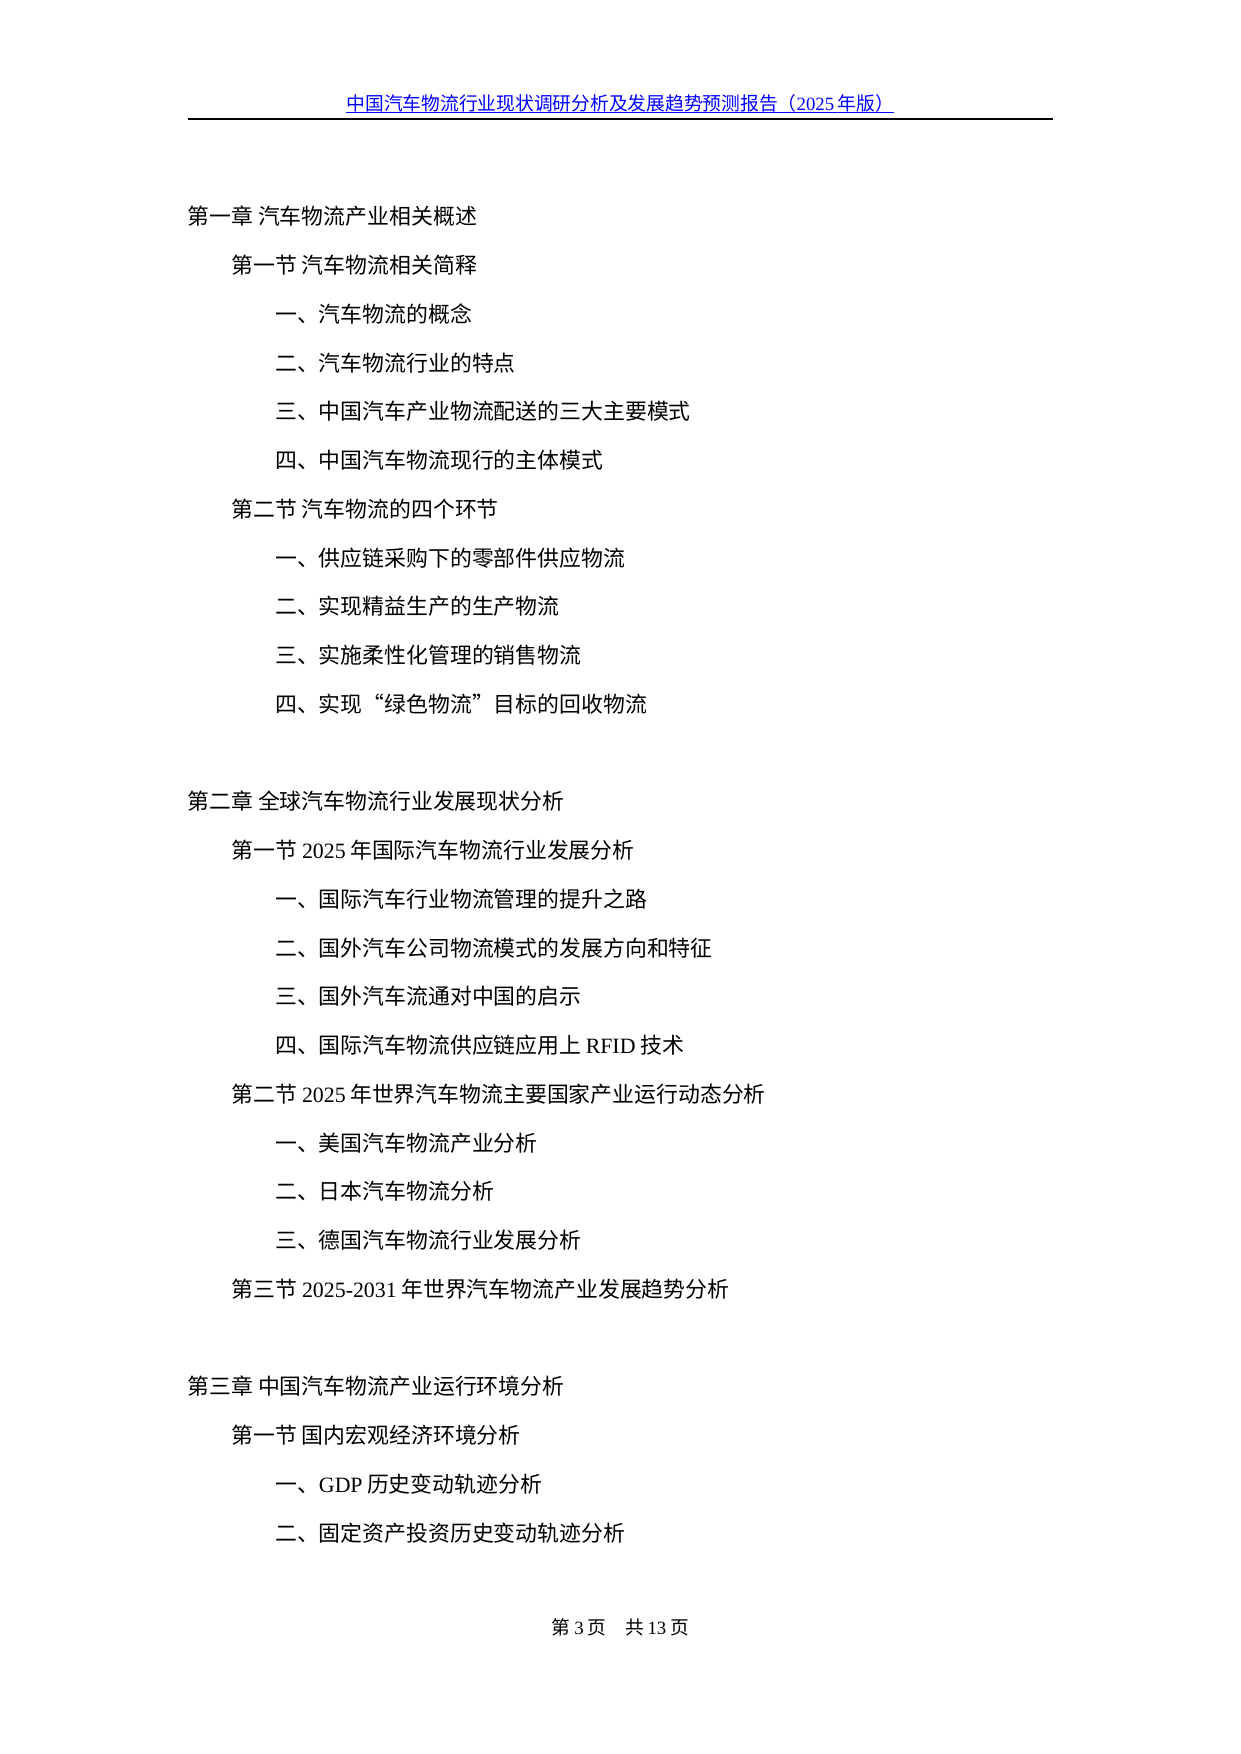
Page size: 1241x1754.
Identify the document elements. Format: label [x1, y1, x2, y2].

text [187, 150, 1053, 1548]
